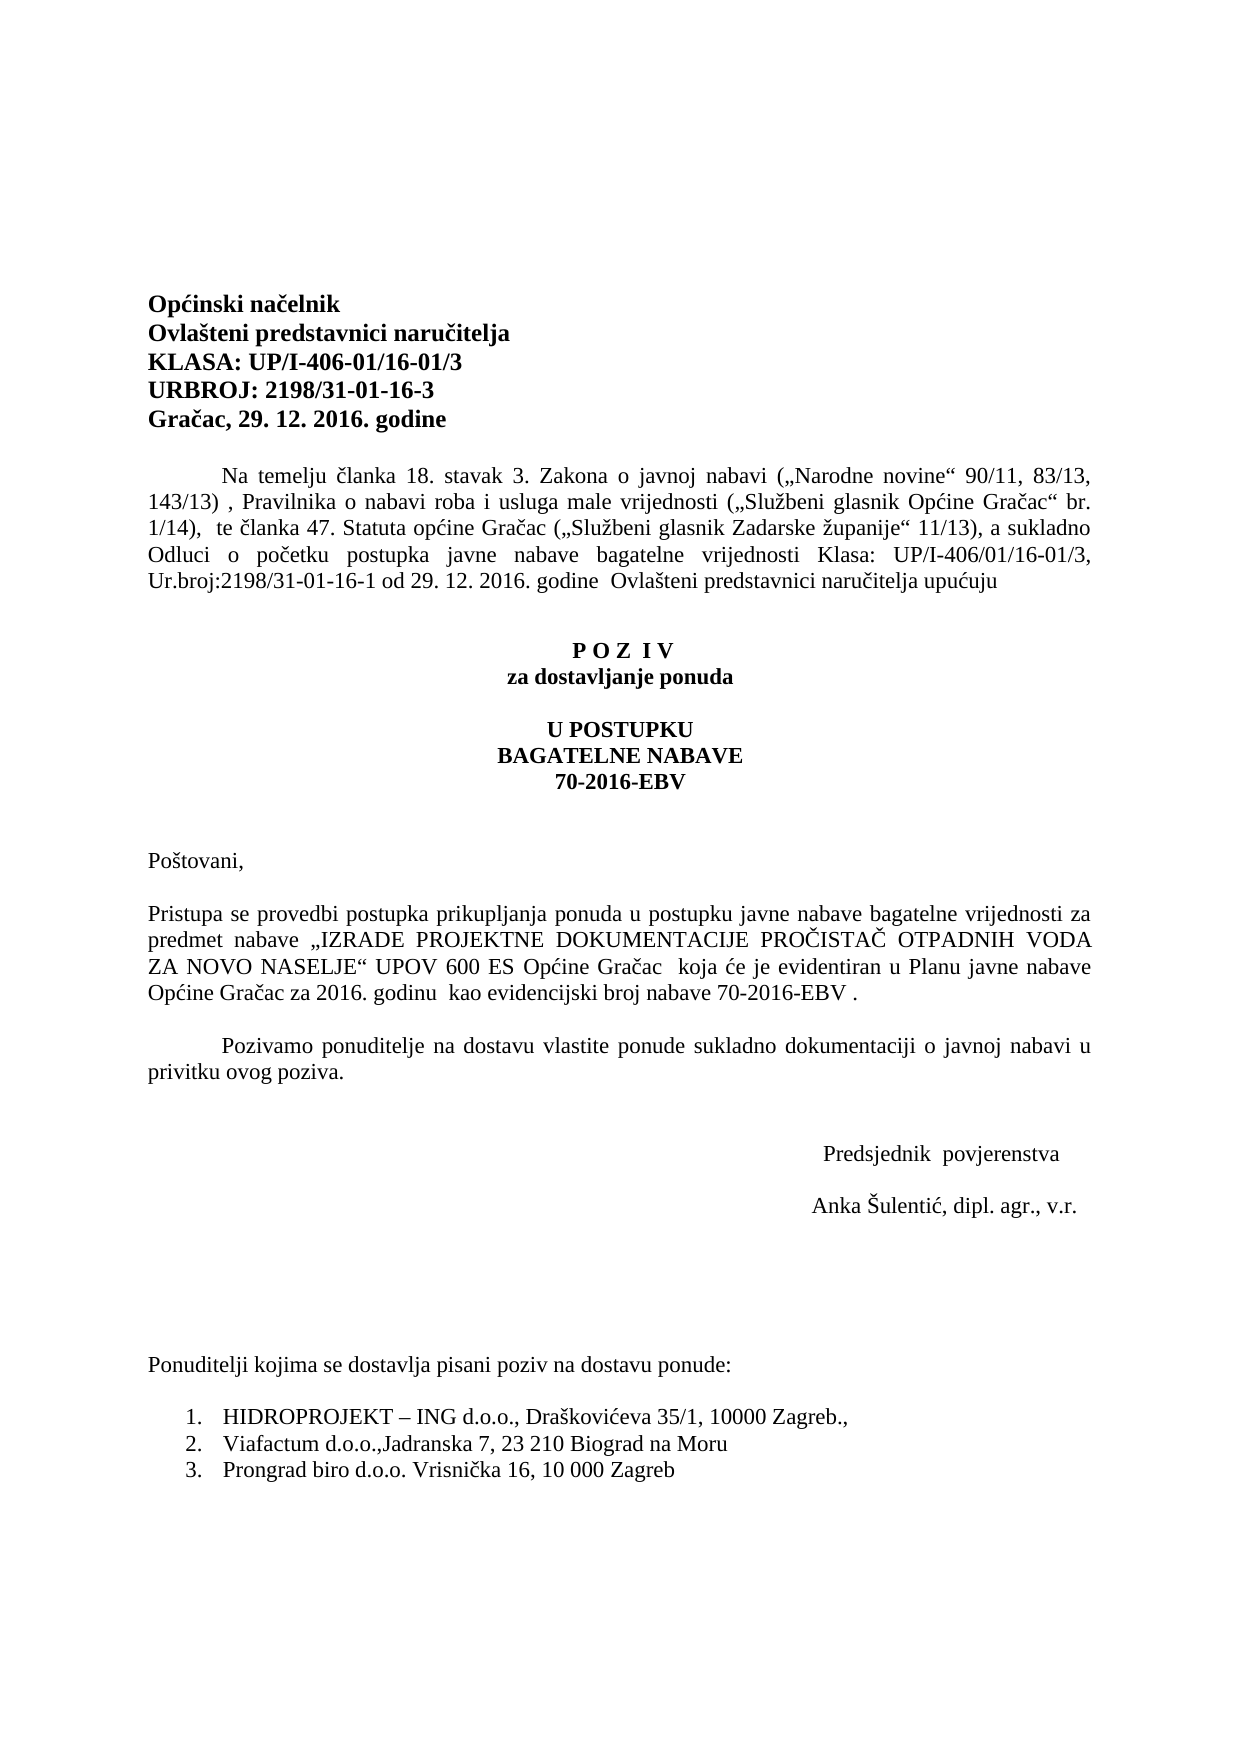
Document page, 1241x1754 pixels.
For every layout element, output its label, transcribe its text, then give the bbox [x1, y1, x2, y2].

list Viafactum d.o.o.,Jadranska 7, 23 210 Biograd na Moru [185, 1430, 1093, 1456]
text URBROJ: 2198/31-01-16-3 [148, 376, 1093, 404]
text P O Z I V [148, 637, 1093, 663]
text Pristupa se provedbi postupka prikupljanja ponuda u postupku javne nabave bagatelne vrijednosti za predmet nabave „IZRADE PROJEKTNE DOKUMENTACIJE PROČISTAČ OTPADNIH VODA ZA NOVO NASELJE“ UPOV 600 ES Općine Gračac koja će je evidentiran u Planu javne nabave Općine Gračac za 2016. godinu kao evidencijski broj nabave 70-2016-EBV . [148, 900, 1093, 1006]
list HIDROPROJEKT – ING d.o.o., Draškovićeva 35/1, 10000 Zagreb., [185, 1403, 1093, 1430]
text Gračac, 29. 12. 2016. godine [148, 404, 1093, 433]
text 70-2016-EBV [148, 768, 1093, 795]
text za dostavljanje ponuda [148, 663, 1093, 689]
text KLASA: UP/I-406-01/16-01/3 [148, 347, 1093, 376]
text Poštovani, [148, 847, 1093, 874]
text Općinski načelnik [148, 289, 1093, 318]
text Anka Šulentić, dipl. agr., v.r. [148, 1192, 1093, 1219]
text Ovlašteni predstavnici naručitelja [148, 318, 1093, 347]
text Na temelju članka 18. stavak 3. Zakona o javnoj nabavi („Narodne novine“ 90/11, 83/13, 143/13) , Pravilnika o nabavi roba i usluga male vrijednosti („Službeni glasnik Općine Gračac“ br. 1/14), te članka 47. Statuta općine Gračac („Službeni glasnik Zadarske županije“ 11/13), a sukladno Odluci o početku postupka javne nabave bagatelne vrijednosti Klasa: UP/I-406/01/16-01/3, Ur.broj:2198/31-01-16-1 od 29. 12. 2016. godine Ovlašteni predstavnici naručitelja upućuju [148, 462, 1093, 593]
text BAGATELNE NABAVE [148, 742, 1093, 768]
text U POSTUPKU [148, 716, 1093, 742]
text Pozivamo ponuditelje na dostavu vlastite ponude sukladno dokumentaciji o javnoj nabavi u privitku ovog poziva. [148, 1032, 1093, 1085]
text Predsjednik povjerenstva [738, 1140, 1093, 1166]
text Ponuditelji kojima se dostavlja pisani poziv na dostavu ponude: [148, 1351, 1093, 1377]
list Prongrad biro d.o.o. Vrisnička 16, 10 000 Zagreb [185, 1456, 1093, 1482]
